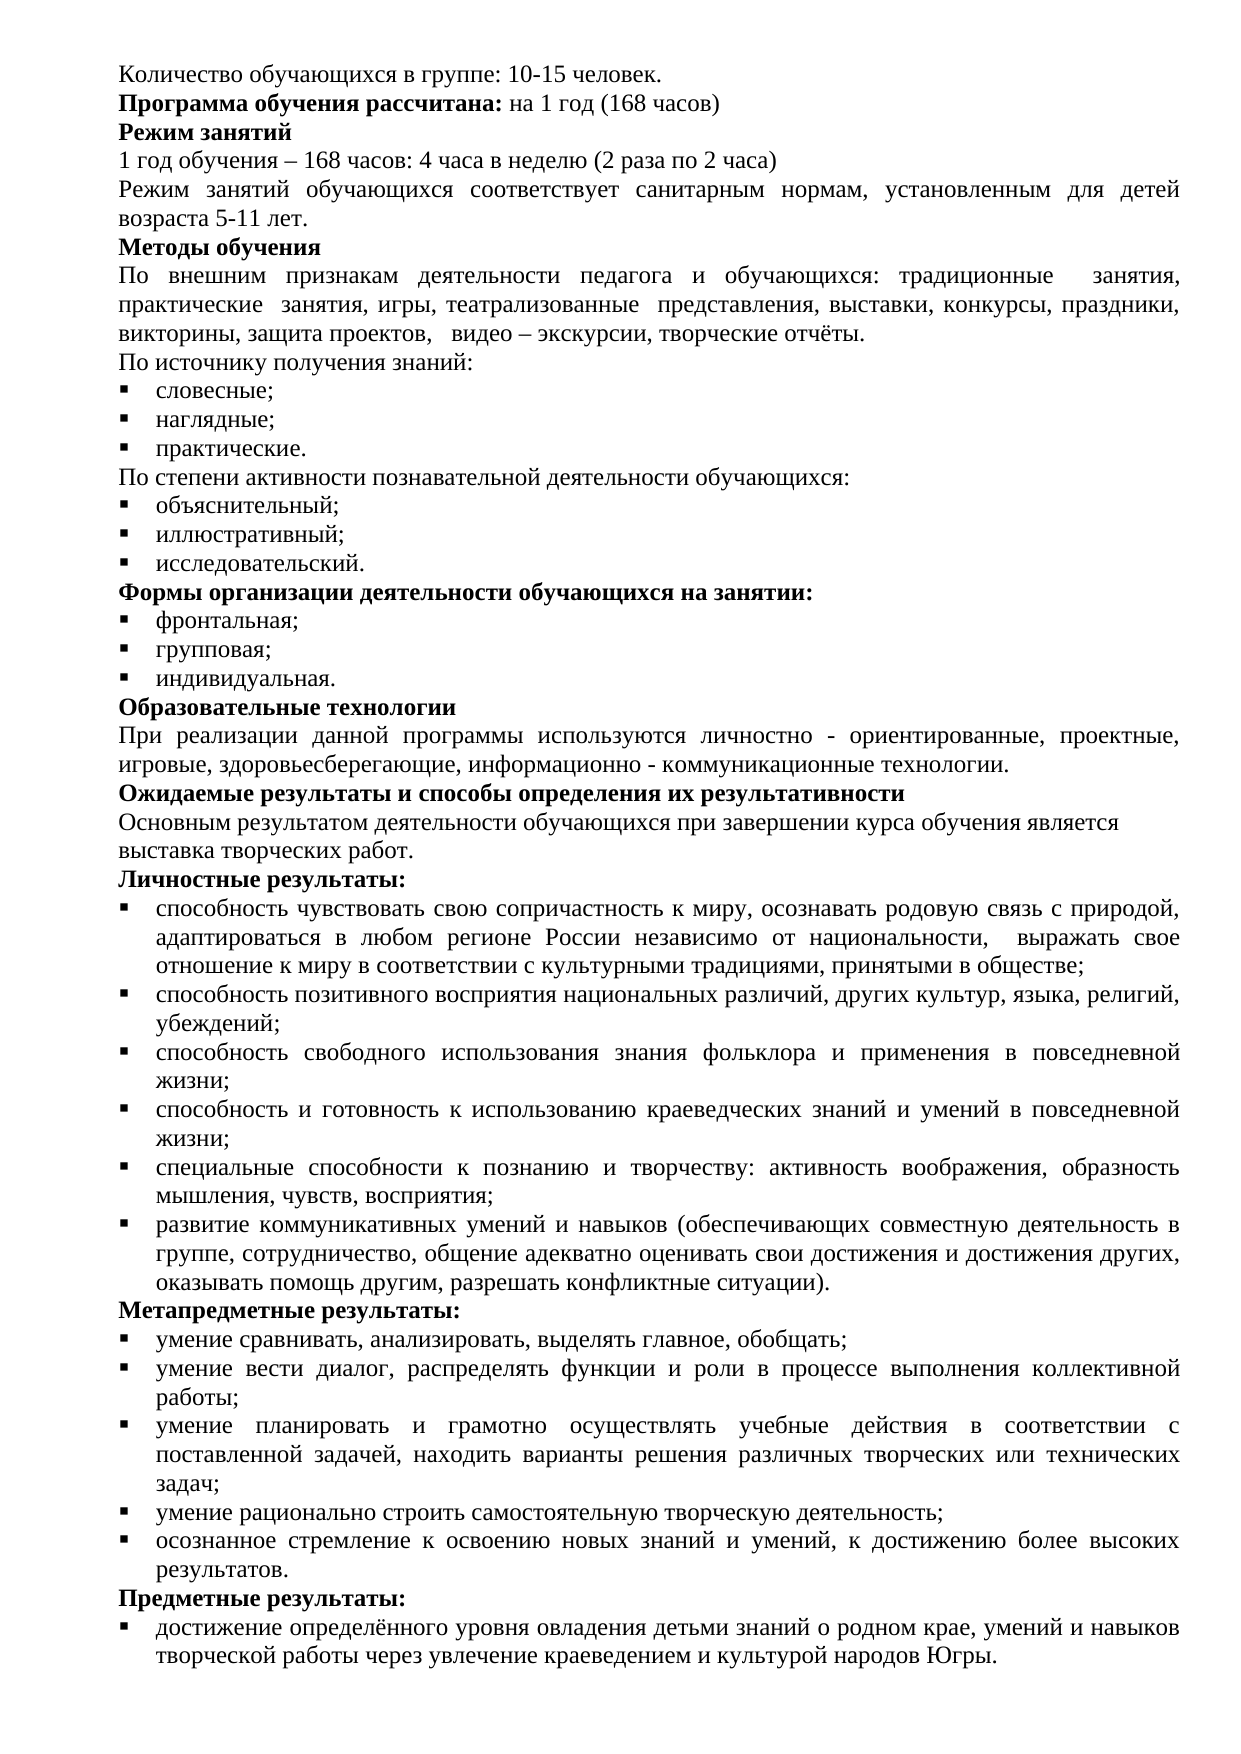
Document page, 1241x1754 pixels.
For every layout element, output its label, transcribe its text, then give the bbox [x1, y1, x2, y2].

list практические. [118, 433, 1181, 462]
list объяснительный; [118, 490, 1181, 519]
text По степени активности познавательной деятельности обучающихся: [118, 462, 1181, 490]
list исследовательский. [118, 548, 1181, 577]
text Методы обучения [118, 232, 1181, 260]
list Личностные результаты: [118, 864, 1181, 893]
list фронтальная; [118, 605, 1181, 634]
list индивидуальная. [118, 663, 1181, 692]
list умение рационально строить самостоятельную творческую деятельность; [118, 1497, 1181, 1525]
list развитие коммуникативных умений и навыков (обеспечивающих совместную деятельность в группе, сотрудничество, общение адекватно оценивать свои достижения и достижения других, оказывать помощь другим, разрешать конфликтные ситуации). [118, 1209, 1181, 1295]
list умение вести диалог, распределять функции и роли в процессе выполнения коллективной работы; [118, 1353, 1181, 1410]
list достижение определённого уровня овладения детьми знаний о родном крае, умений и навыков творческой работы через увлечение краеведением и культурой народов Югры. [118, 1612, 1181, 1669]
text При реализации данной программы используются личностно - ориентированные, проектные, игровые, здоровьесберегающие, информационно - коммуникационные технологии. [118, 720, 1181, 778]
list умение сравнивать, анализировать, выделять главное, обобщать; [118, 1324, 1181, 1353]
list способность и готовность к использованию краеведческих знаний и умений в повседневной жизни; [118, 1094, 1181, 1152]
text Программа обучения рассчитана: на 1 год (168 часов) [118, 88, 1181, 117]
list наглядные; [118, 404, 1181, 433]
text Предметные результаты: [118, 1583, 1181, 1612]
text Метапредметные результаты: [118, 1295, 1181, 1324]
list словесные; [118, 375, 1181, 404]
list способность позитивного восприятия национальных различий, других культур, языка, религий, убеждений; [118, 979, 1181, 1037]
list групповая; [118, 634, 1181, 663]
list специальные способности к познанию и творчеству: активность воображения, образность мышления, чувств, восприятия; [118, 1152, 1181, 1209]
text Основным результатом деятельности обучающихся при завершении курса обучения является выставка творческих работ. [118, 807, 1181, 864]
list умение планировать и грамотно осуществлять учебные действия в соответствии с поставленной задачей, находить варианты решения различных творческих или технических задач; [118, 1410, 1181, 1497]
text Режим занятий [118, 117, 1181, 145]
list способность свободного использования знания фольклора и применения в повседневной жизни; [118, 1037, 1181, 1094]
text Ожидаемые результаты и способы определения их результативности [118, 778, 1181, 807]
text По внешним признакам деятельности педагога и обучающихся: традиционные занятия, практические занятия, игры, театрализованные представления, выставки, конкурсы, праздники, викторины, защита проектов, видео – экскурсии, творческие отчёты. [118, 260, 1181, 347]
text По источнику получения знаний: [118, 347, 1181, 375]
text Образовательные технологии [118, 692, 1181, 720]
list иллюстративный; [118, 519, 1181, 548]
text Количество обучающихся в группе: 10-15 человек. [118, 59, 1181, 88]
text 1 год обучения – 168 часов: 4 часа в неделю (2 раза по 2 часа) [118, 145, 1181, 174]
list способность чувствовать свою сопричастность к миру, осознавать родовую связь с природой, адаптироваться в любом регионе России независимо от национальности, выражать свое отношение к миру в соответствии с культурными традициями, принятыми в обществе; [118, 893, 1181, 979]
list осознанное стремление к освоению новых знаний и умений, к достижению более высоких результатов. [118, 1525, 1181, 1583]
text Режим занятий обучающихся соответствует санитарным нормам, установленным для детей возраста 5-11 лет. [118, 174, 1181, 232]
text Формы организации деятельности обучающихся на занятии: [118, 577, 1181, 605]
